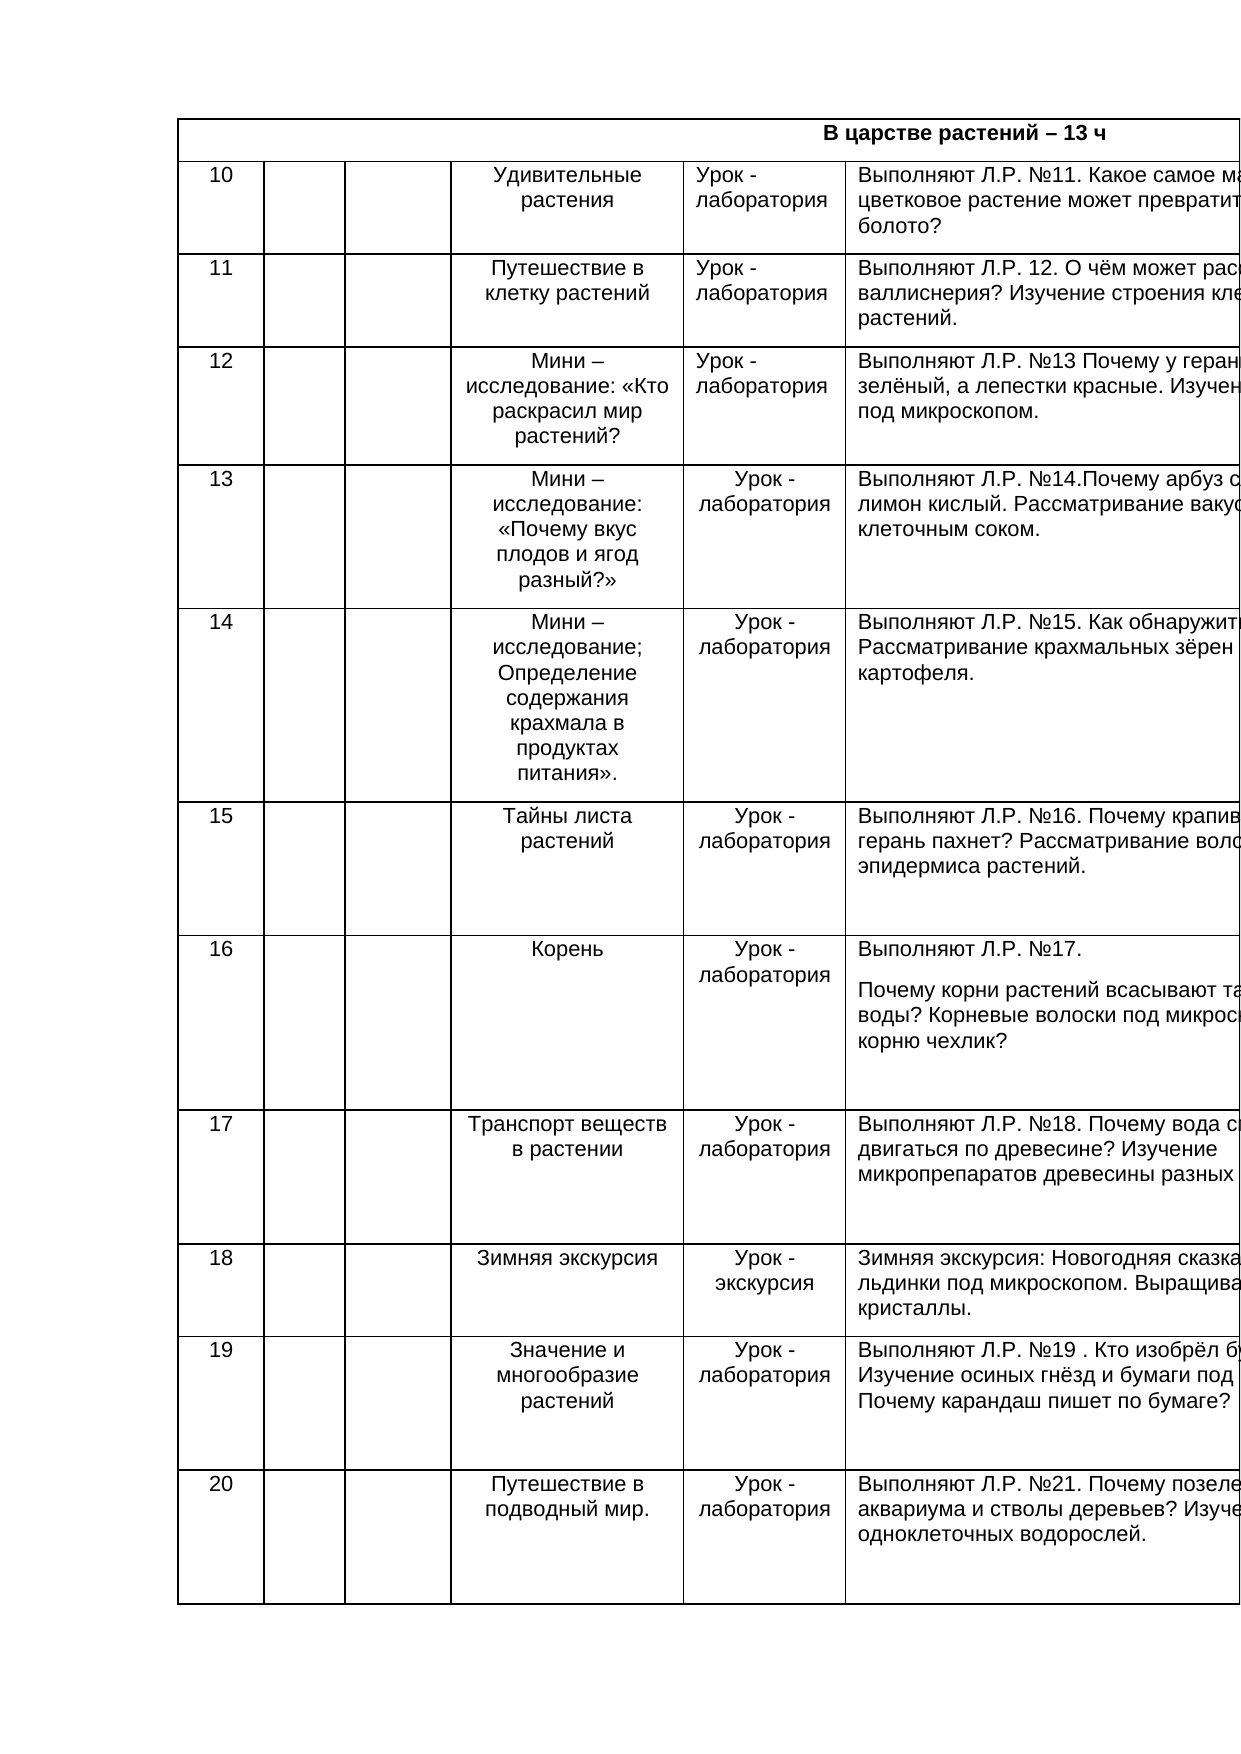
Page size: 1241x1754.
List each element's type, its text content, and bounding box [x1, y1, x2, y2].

table_cell Корень [452, 936, 683, 1109]
table_cell 19 [179, 1337, 263, 1469]
table_cell Транспорт веществ в растении [452, 1111, 683, 1243]
table_cell [265, 348, 344, 464]
table_cell Мини –исследование; Определение содержания крахмала в продуктах питания». [452, 609, 683, 801]
table_cell [265, 1471, 344, 1603]
table_cell Выполняют Л.Р. №16. Почему крапива жжётся, а герань пахнет? Рассматривание волосков эпидермиса растений. [846, 803, 1239, 935]
table_cell Выполняют Л.Р. №21. Почему позеленели стенки аквариума и стволы деревьев? Изучение одноклеточных водорослей. [846, 1471, 1239, 1603]
table_cell Зимняя экскурсия: Новогодняя сказка. Снежинки и льдинки под микроскопом. Выращиваем и смотрим кристаллы. [846, 1245, 1239, 1336]
table_cell [265, 803, 344, 935]
table_cell Урок - лаборатория [684, 1471, 845, 1603]
table_cell Выполняют Л.Р. №19 . Кто изобрёл бумагу? Изучение осиных гнёзд и бумаги под микроскопом. Почему карандаш пишет по бумаге? [846, 1337, 1239, 1469]
table_cell [346, 609, 450, 801]
table_cell [346, 1111, 450, 1243]
table_cell [346, 1337, 450, 1469]
table_cell Зимняя экскурсия [452, 1245, 683, 1336]
table_cell [265, 1337, 344, 1469]
table_cell Урок - лаборатория [684, 1337, 845, 1469]
table_cell [265, 255, 344, 346]
table_cell Урок - экскурсия [684, 1245, 845, 1336]
table_cell 12 [179, 348, 263, 464]
table_cell 11 [179, 255, 263, 346]
table_cell [346, 1245, 450, 1336]
table_cell Урок - лаборатория [684, 1111, 845, 1243]
table_cell Урок - лаборатория [684, 162, 845, 253]
table_cell [265, 1245, 344, 1336]
table_cell В царстве растений – 13 ч [179, 120, 1239, 161]
table_cell [346, 348, 450, 464]
table_cell Тайны листа растений [452, 803, 683, 935]
table_cell Удивительные растения [452, 162, 683, 253]
table_cell Урок - лаборатория [684, 348, 845, 464]
table_cell [265, 162, 344, 253]
table_cell Выполняют Л.Р. №15. Как обнаружить крахмал? Рассматривание крахмальных зёрен в клетках картофеля. [846, 609, 1239, 801]
table_cell Урок - лаборатория [684, 255, 845, 346]
table_cell 13 [179, 466, 263, 607]
table_cell 18 [179, 1245, 263, 1336]
table_cell [265, 609, 344, 801]
table_cell [346, 1471, 450, 1603]
table_cell Урок - лаборатория [684, 609, 845, 801]
table_cell Мини – исследование: «Почему вкус плодов и ягод разный?» [452, 466, 683, 607]
table_cell [346, 466, 450, 607]
table_cell [346, 936, 450, 1109]
table_cell Путешествие в подводный мир. [452, 1471, 683, 1603]
table_cell Значение и многообразие растений [452, 1337, 683, 1469]
table_cell [346, 803, 450, 935]
table_cell 16 [179, 936, 263, 1109]
table_cell [265, 1111, 344, 1243]
table_cell Выполняют Л.Р. №11. Какое самое маленькое цветковое растение может превратить озеро в болото? [846, 162, 1239, 253]
table_cell Урок - лаборатория [684, 803, 845, 935]
table_cell Выполняют Л.Р. 12. О чём может рассказать валлиснерия? Изучение строения клетки растений. [846, 255, 1239, 346]
table_cell [346, 162, 450, 253]
table_cell 15 [179, 803, 263, 935]
table_cell [265, 466, 344, 607]
table_cell [265, 936, 344, 1109]
table_cell Выполняют Л.Р. №18. Почему вода способна двигаться по древесине? Изучение микропрепаратов древесины разных растений. [846, 1111, 1239, 1243]
table_cell Урок - лаборатория [684, 936, 845, 1109]
table_cell Урок - лаборатория [684, 466, 845, 607]
table_cell 10 [179, 162, 263, 253]
table_cell Выполняют Л.Р. №14.Почему арбуз сладкий, а лимон кислый. Рассматривание вакуолей с клеточным соком. [846, 466, 1239, 607]
table_cell 14 [179, 609, 263, 801]
table_cell Путешествие в клетку растений [452, 255, 683, 346]
table_cell Выполняют Л.Р. №13 Почему у герани лист зелёный, а лепестки красные. Изучение пластид под микроскопом. [846, 348, 1239, 464]
table_cell Выполняют Л.Р. №17. Почему корни растений всасывают так много воды? Корневые волоски под микроскопом. Зачем корню чехлик? [846, 936, 1239, 1109]
table_cell [346, 255, 450, 346]
table_cell Мини – исследование: «Кто раскрасил мир растений? [452, 348, 683, 464]
table_cell 20 [179, 1471, 263, 1603]
table_cell 17 [179, 1111, 263, 1243]
